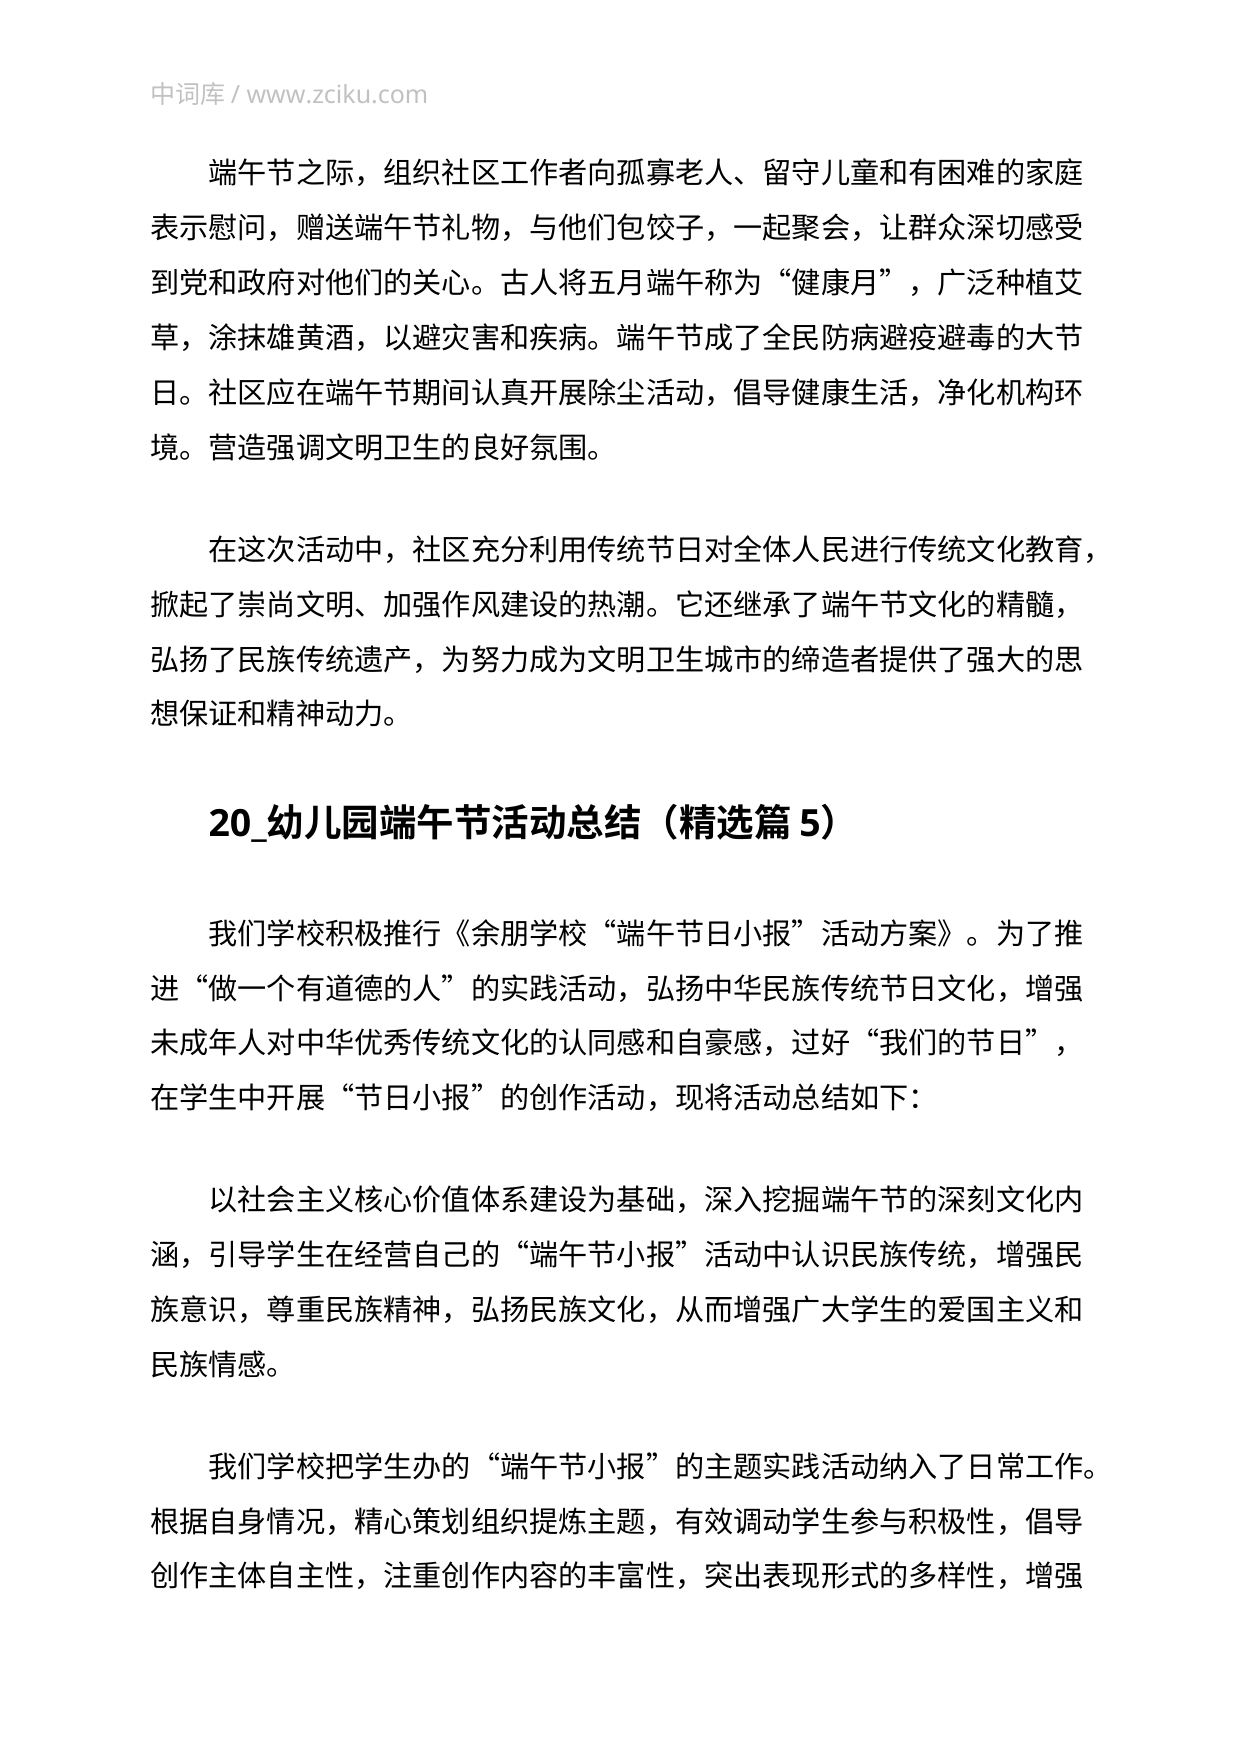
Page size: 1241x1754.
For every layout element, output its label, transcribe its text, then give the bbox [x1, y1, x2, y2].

text 20_幼儿园端午节活动总结（精选篇5） [150, 793, 1090, 847]
text 端午节之际，组织社区工作者向孤寡老人、留守儿童和有困难的家庭表示慰问，赠送端午节礼物，与他们包饺子，一起聚会，让群众深切感受到党和政府对他们的关心。古人将五月端午称为“健康月”，广泛种植艾草，涂抹雄黄酒，以避灾害和疾病。端午节成了全民防病避疫避毒的大节日。社区应在端午节期间认真开展除尘活动，倡导健康生活，净化机构环境。营造强调文明卫生的良好氛围。 [150, 150, 1090, 467]
text 在这次活动中，社区充分利用传统节日对全体人民进行传统文化教育，掀起了崇尚文明、加强作风建设的热潮。它还继承了端午节文化的精髓，弘扬了民族传统遗产，为努力成为文明卫生城市的缔造者提供了强大的思想保证和精神动力。 [150, 526, 1090, 733]
text 以社会主义核心价值体系建设为基础，深入挖掘端午节的深刻文化内涵，引导学生在经营自己的“端午节小报”活动中认识民族传统，增强民族意识，尊重民族精神，弘扬民族文化，从而增强广大学生的爱国主义和民族情感。 [150, 1177, 1090, 1384]
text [150, 1443, 1090, 1595]
text 我们学校积极推行《余朋学校“端午节日小报”活动方案》。为了推进“做一个有道德的人”的实践活动，弘扬中华民族传统节日文化，增强未成年人对中华优秀传统文化的认同感和自豪感，过好“我们的节日”，在学生中开展“节日小报”的创作活动，现将活动总结如下： [150, 910, 1090, 1117]
